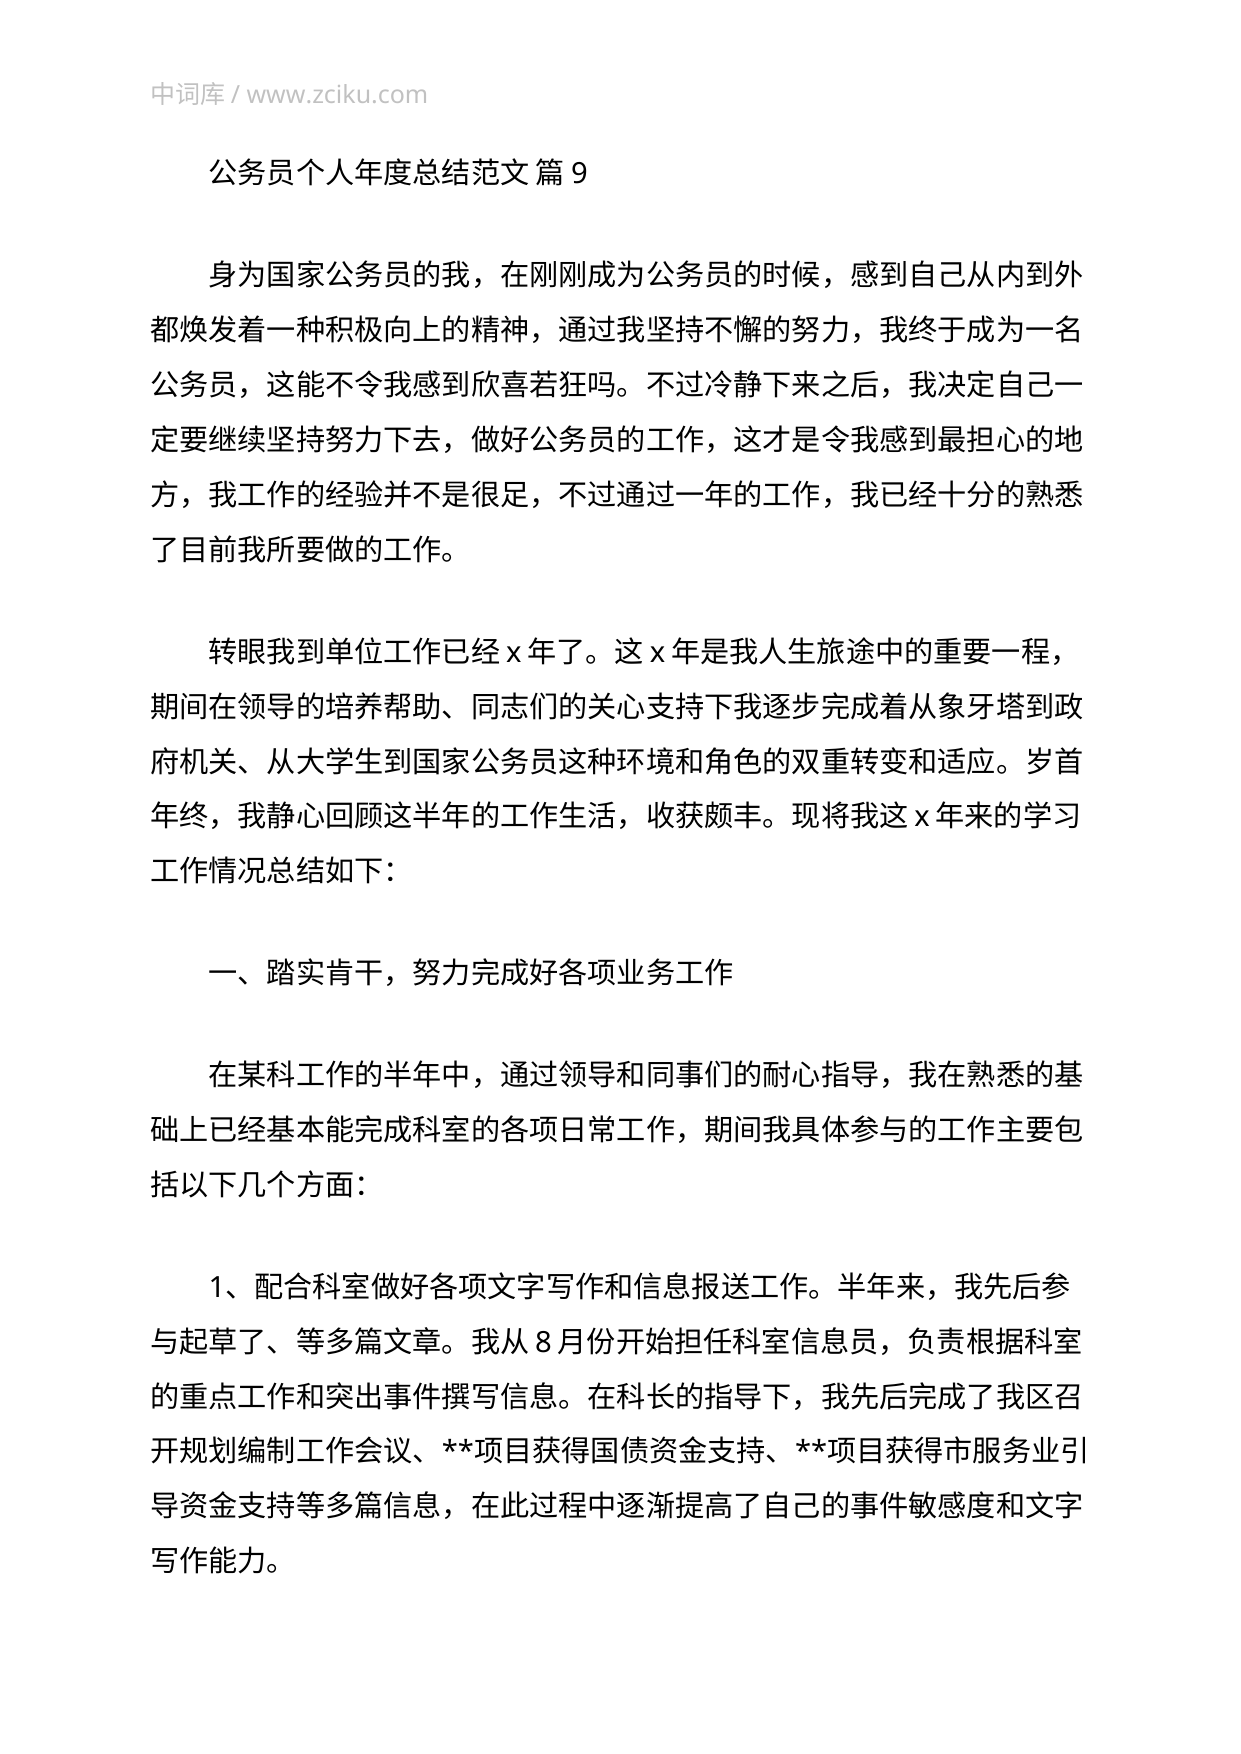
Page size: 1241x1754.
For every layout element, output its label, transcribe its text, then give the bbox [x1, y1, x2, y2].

text 身为国家公务员的我，在刚刚成为公务员的时候，感到自己从内到外都焕发着一种积极向上的精神，通过我坚持不懈的努力，我终于成为一名公务员，这能不令我感到欣喜若狂吗。不过冷静下来之后，我决定自己一定要继续坚持努力下去，做好公务员的工作，这才是令我感到最担心的地方，我工作的经验并不是很足，不过通过一年的工作，我已经十分的熟悉了目前我所要做的工作。 [150, 252, 1090, 569]
text 在某科工作的半年中，通过领导和同事们的耐心指导，我在熟悉的基础上已经基本能完成科室的各项日常工作，期间我具体参与的工作主要包括以下几个方面： [150, 1052, 1090, 1204]
text 公务员个人年度总结范文 篇9 [150, 150, 1090, 192]
text 转眼我到单位工作已经x年了。这x年是我人生旅途中的重要一程，期间在领导的培养帮助、同志们的关心支持下我逐步完成着从象牙塔到政府机关、从大学生到国家公务员这种环境和角色的双重转变和适应。岁首年终，我静心回顾这半年的工作生活，收获颇丰。现将我这x年来的学习工作情况总结如下： [150, 628, 1090, 890]
text 一、踏实肯干，努力完成好各项业务工作 [150, 950, 1090, 992]
text 1、配合科室做好各项文字写作和信息报送工作。半年来，我先后参与起草了、等多篇文章。我从8月份开始担任科室信息员，负责根据科室的重点工作和突出事件撰写信息。在科长的指导下，我先后完成了我区召开规划编制工作会议、**项目获得国债资金支持、**项目获得市服务业引导资金支持等多篇信息，在此过程中逐渐提高了自己的事件敏感度和文字写作能力。 [150, 1263, 1090, 1580]
